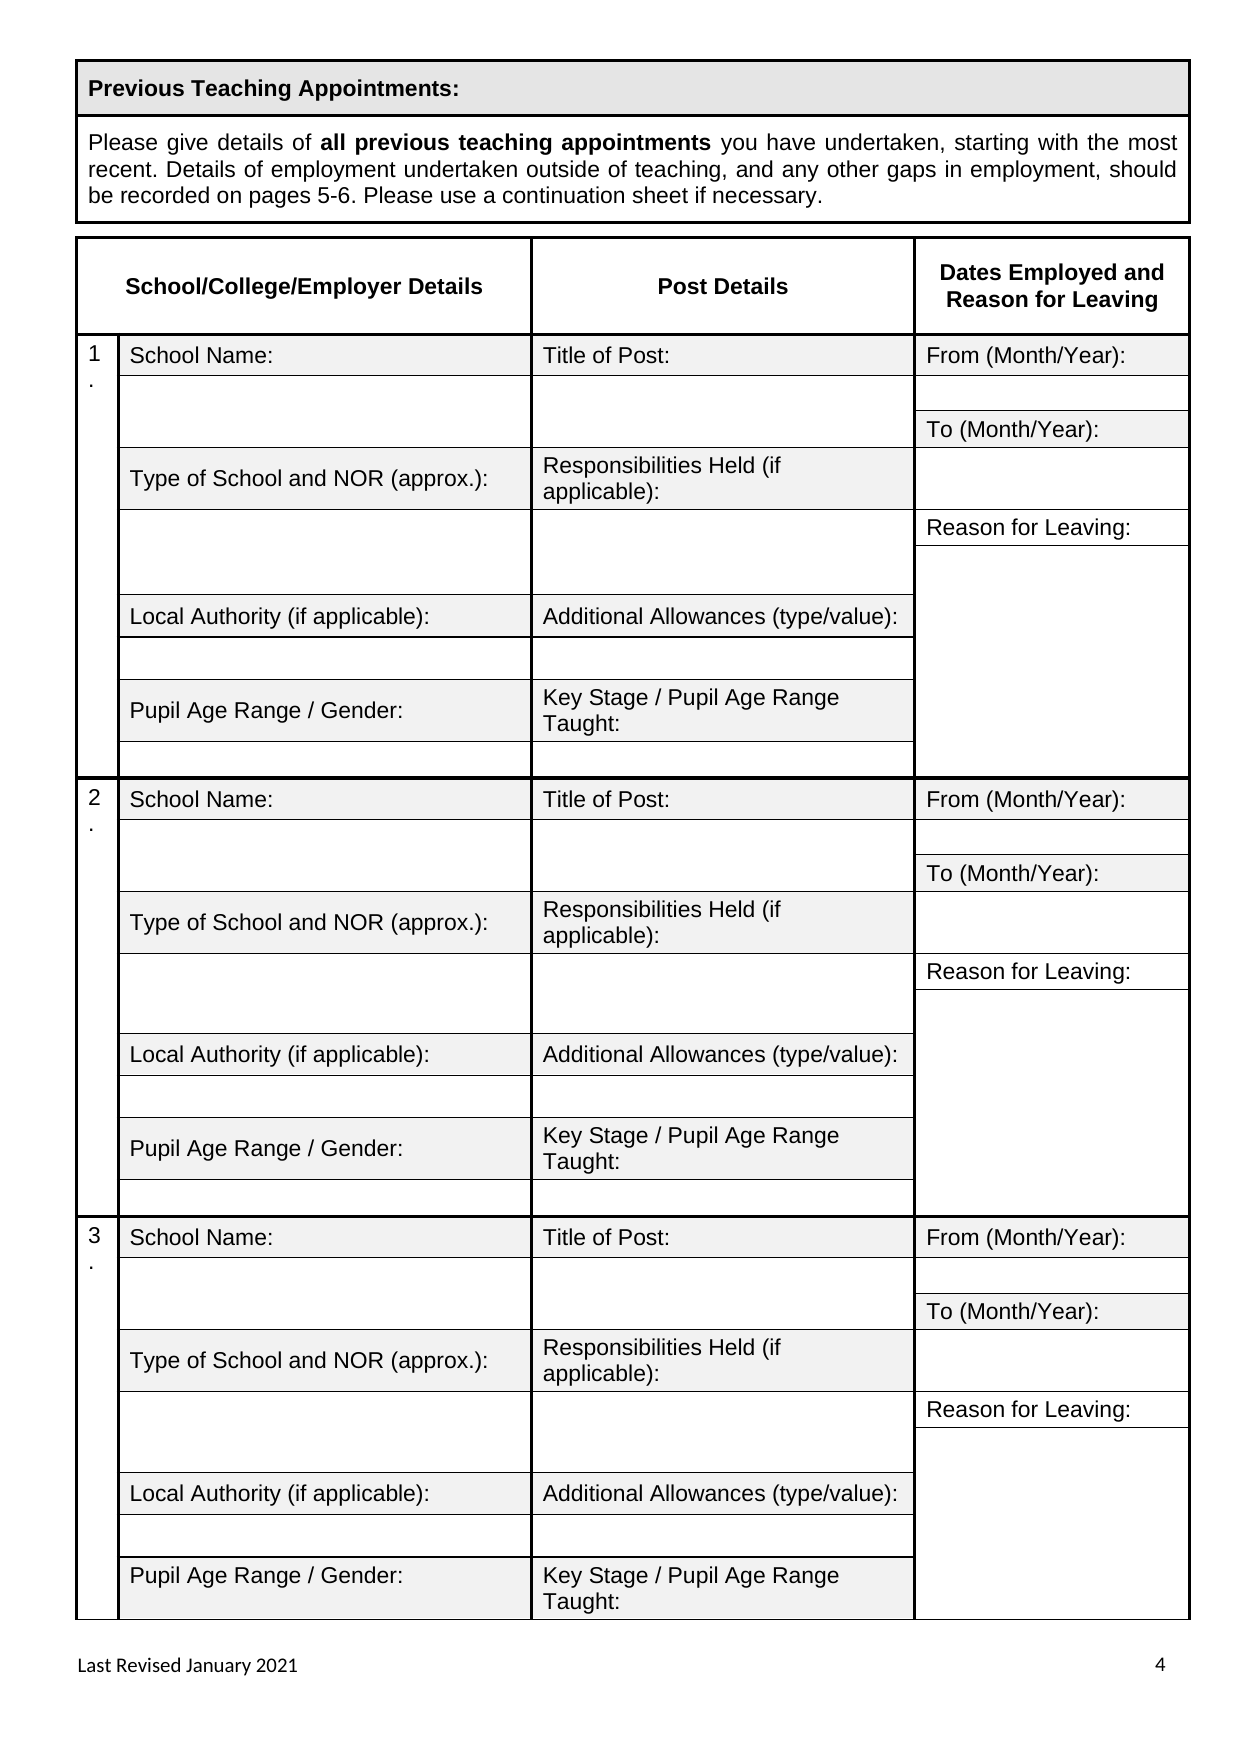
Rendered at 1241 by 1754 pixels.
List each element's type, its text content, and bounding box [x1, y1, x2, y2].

table_cell [120, 1515, 530, 1556]
table_header Previous Teaching Appointments: [78, 62, 1188, 114]
table_cell [120, 376, 530, 447]
table_cell [120, 954, 530, 1032]
table_cell From (Month/Year): [916, 780, 1188, 819]
table_cell Additional Allowances (type/value): [533, 595, 913, 636]
table_cell Key Stage / Pupil Age Range Taught: [533, 1558, 913, 1618]
table_cell [916, 1428, 1188, 1618]
table_cell Local Authority (if applicable): [120, 1473, 530, 1514]
table_cell [120, 742, 530, 776]
table_cell Title of Post: [533, 336, 913, 375]
table_cell School Name: [120, 780, 530, 819]
table_cell [916, 892, 1188, 953]
table_cell Local Authority (if applicable): [120, 1034, 530, 1074]
table_cell [533, 1392, 913, 1472]
table_cell Additional Allowances (type/value): [533, 1034, 913, 1074]
table_cell Title of Post: [533, 780, 913, 819]
table_header Dates Employed and Reason for Leaving [916, 239, 1188, 332]
table_cell [916, 376, 1188, 410]
table_cell Pupil Age Range / Gender: [120, 1558, 530, 1618]
table_cell 2. [78, 780, 117, 1214]
table_header School/College/Employer Details [78, 239, 530, 332]
table_cell Please give details of all previous teaching appointments you have undertaken, starting with the most recent. Details of employment undertaken outside of teaching, and any other gaps in employment, should be recorded on pages 5-6. Please use a continuation sheet if necessary. [78, 117, 1188, 221]
table_cell [533, 1180, 913, 1214]
table_cell Type of School and NOR (approx.): [120, 892, 530, 953]
table_cell School Name: [120, 1218, 530, 1257]
table_cell 1. [78, 336, 117, 776]
table_cell Key Stage / Pupil Age Range Taught: [533, 1118, 913, 1179]
table_cell [533, 820, 913, 891]
table_cell Reason for Leaving: [916, 954, 1188, 988]
table_cell Responsibilities Held (if applicable): [533, 892, 913, 953]
table_cell Local Authority (if applicable): [120, 595, 530, 636]
table_cell [120, 1392, 530, 1472]
table_cell [120, 638, 530, 679]
table_cell From (Month/Year): [916, 1218, 1188, 1257]
table_cell Responsibilities Held (if applicable): [533, 448, 913, 509]
table_cell [533, 510, 913, 594]
table_cell [533, 954, 913, 1032]
table_cell Type of School and NOR (approx.): [120, 448, 530, 509]
table_cell Pupil Age Range / Gender: [120, 680, 530, 741]
table_cell [916, 1258, 1188, 1292]
table_cell [533, 638, 913, 679]
table_cell [533, 1515, 913, 1556]
table_cell Additional Allowances (type/value): [533, 1473, 913, 1514]
table_cell School Name: [120, 336, 530, 375]
table_cell [120, 1076, 530, 1117]
table_header Post Details [533, 239, 913, 332]
table_cell 3. [78, 1218, 117, 1618]
table_cell [120, 820, 530, 891]
table_cell [533, 742, 913, 776]
table_cell Reason for Leaving: [916, 510, 1188, 544]
table_cell Responsibilities Held (if applicable): [533, 1330, 913, 1391]
table_cell To (Month/Year): [916, 411, 1188, 447]
table_cell [533, 1076, 913, 1117]
table_cell To (Month/Year): [916, 855, 1188, 891]
table_cell Key Stage / Pupil Age Range Taught: [533, 680, 913, 741]
table_cell [120, 510, 530, 594]
table_cell [533, 1258, 913, 1329]
table_cell To (Month/Year): [916, 1294, 1188, 1329]
table_cell Type of School and NOR (approx.): [120, 1330, 530, 1391]
table_cell [916, 820, 1188, 854]
table_cell [916, 1330, 1188, 1391]
table_cell [916, 448, 1188, 509]
table_cell From (Month/Year): [916, 336, 1188, 375]
table_cell [120, 1180, 530, 1214]
table_cell Title of Post: [533, 1218, 913, 1257]
table_cell [916, 990, 1188, 1214]
table_cell [533, 376, 913, 447]
table_cell Pupil Age Range / Gender: [120, 1118, 530, 1179]
table_cell [120, 1258, 530, 1329]
table_cell Reason for Leaving: [916, 1392, 1188, 1427]
table_cell [916, 546, 1188, 776]
